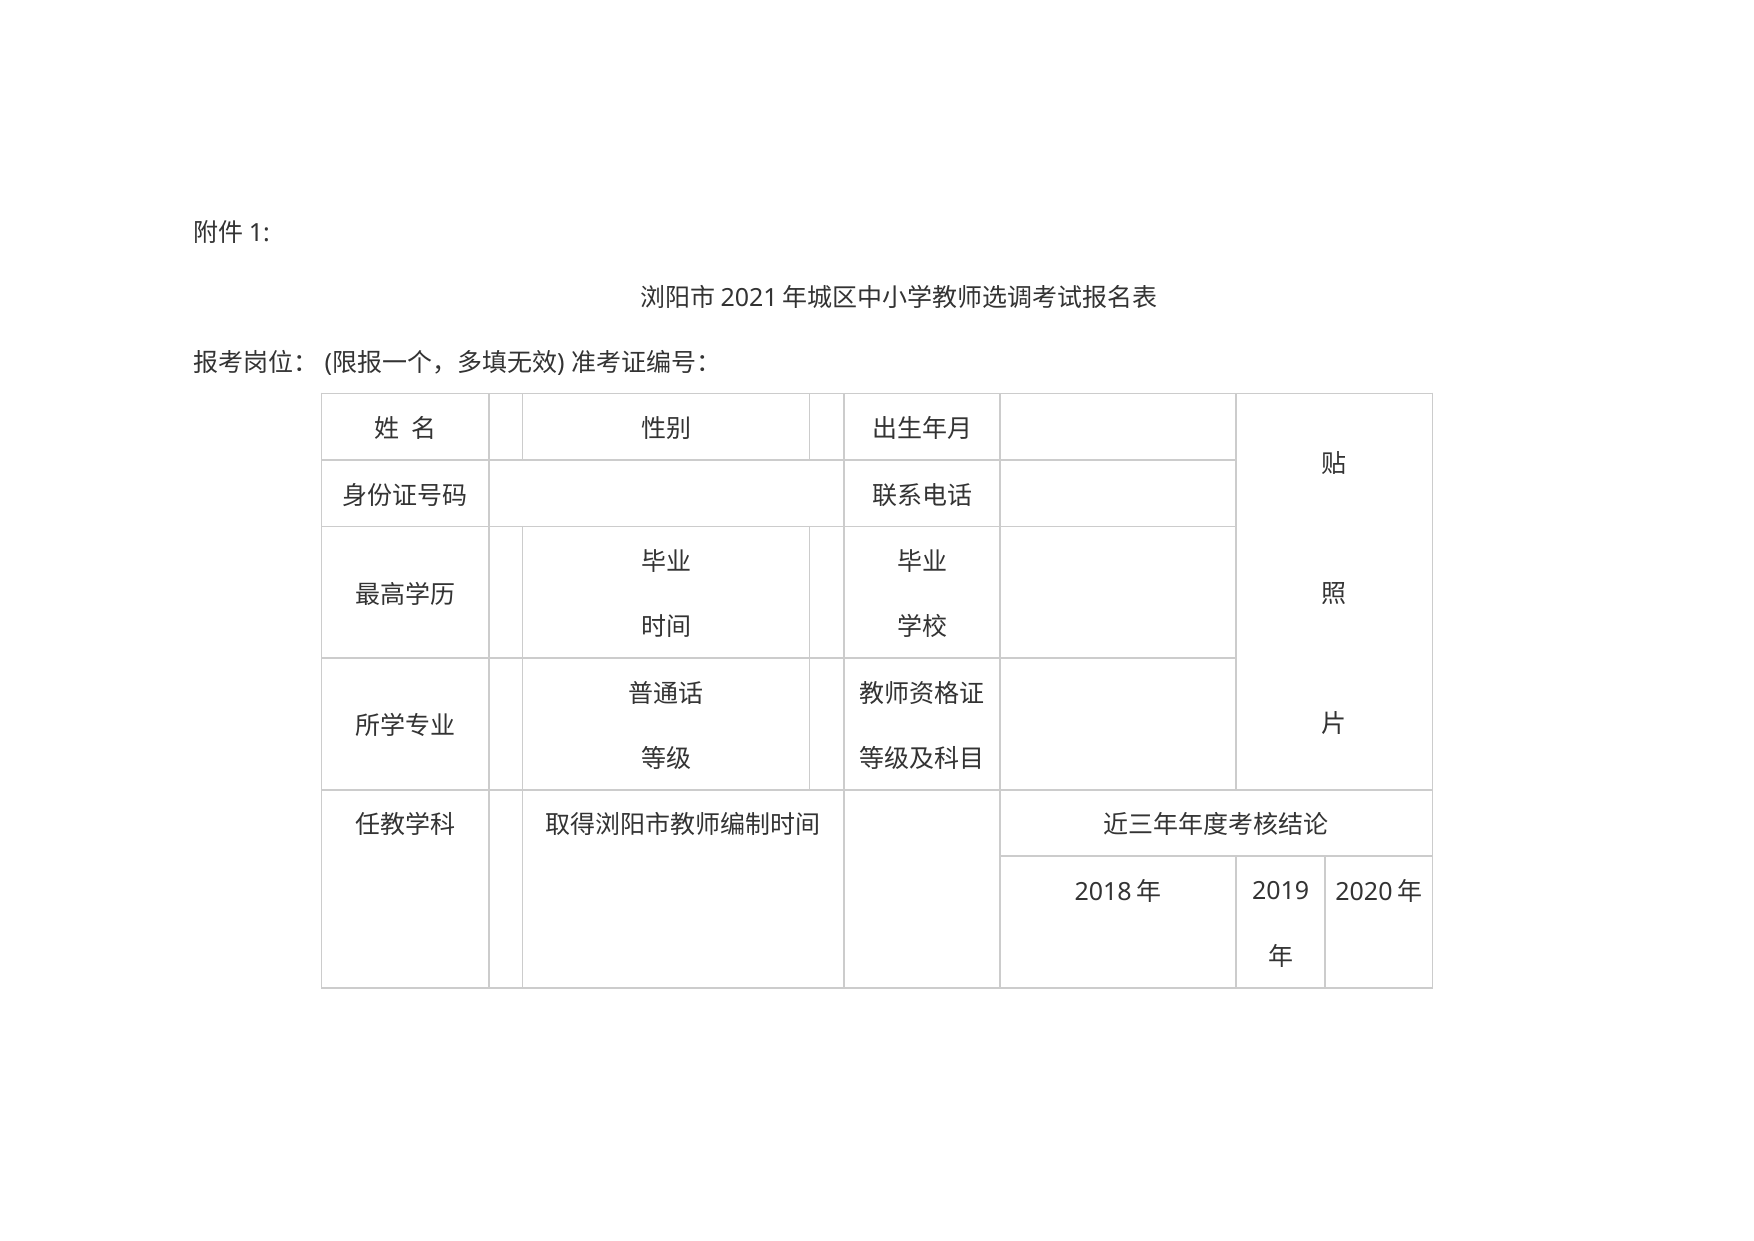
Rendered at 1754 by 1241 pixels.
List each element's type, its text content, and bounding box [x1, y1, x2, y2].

table_header 出生年月 [845, 394, 999, 459]
table_header 姓 名 [322, 394, 488, 459]
table_cell 教师资格证等级及科目 [845, 659, 999, 789]
table_cell [810, 659, 843, 789]
table_header [810, 394, 843, 459]
table_cell [490, 659, 522, 789]
table_cell 普通话 等级 [523, 659, 809, 789]
table_cell [845, 791, 999, 987]
table_cell 毕业 时间 [523, 527, 809, 657]
table_cell [490, 527, 522, 657]
table_cell 2019年 [1237, 857, 1324, 987]
table_cell 2018年 [1001, 857, 1235, 987]
table_cell [1001, 659, 1235, 789]
table_cell 任教学科 [322, 791, 488, 987]
table_cell [1001, 527, 1235, 657]
table_header [1001, 394, 1235, 459]
table_cell 2020年 [1326, 857, 1432, 987]
table_cell [1001, 461, 1235, 526]
table_cell 近三年年度考核结论 [1001, 791, 1432, 855]
table_cell 所学专业 [322, 659, 488, 789]
table_cell 最高学历 [322, 527, 488, 657]
table_cell 取得浏阳市教师编制时间 [523, 791, 843, 987]
table_cell 毕业 学校 [845, 527, 999, 657]
table_header 贴 照 片 [1237, 394, 1432, 789]
table_cell 联系电话 [845, 461, 999, 526]
table_cell [490, 791, 522, 987]
table_cell [490, 461, 843, 526]
text 报考岗位： (限报一个，多填无效) 准考证编号： [150, 328, 1604, 393]
text 附件1: [150, 198, 1604, 263]
table_header [490, 394, 522, 459]
table_header 性别 [523, 394, 809, 459]
table_cell [810, 527, 843, 657]
text 浏阳市2021年城区中小学教师选调考试报名表 [150, 263, 1604, 328]
table_cell 身份证号码 [322, 461, 488, 526]
